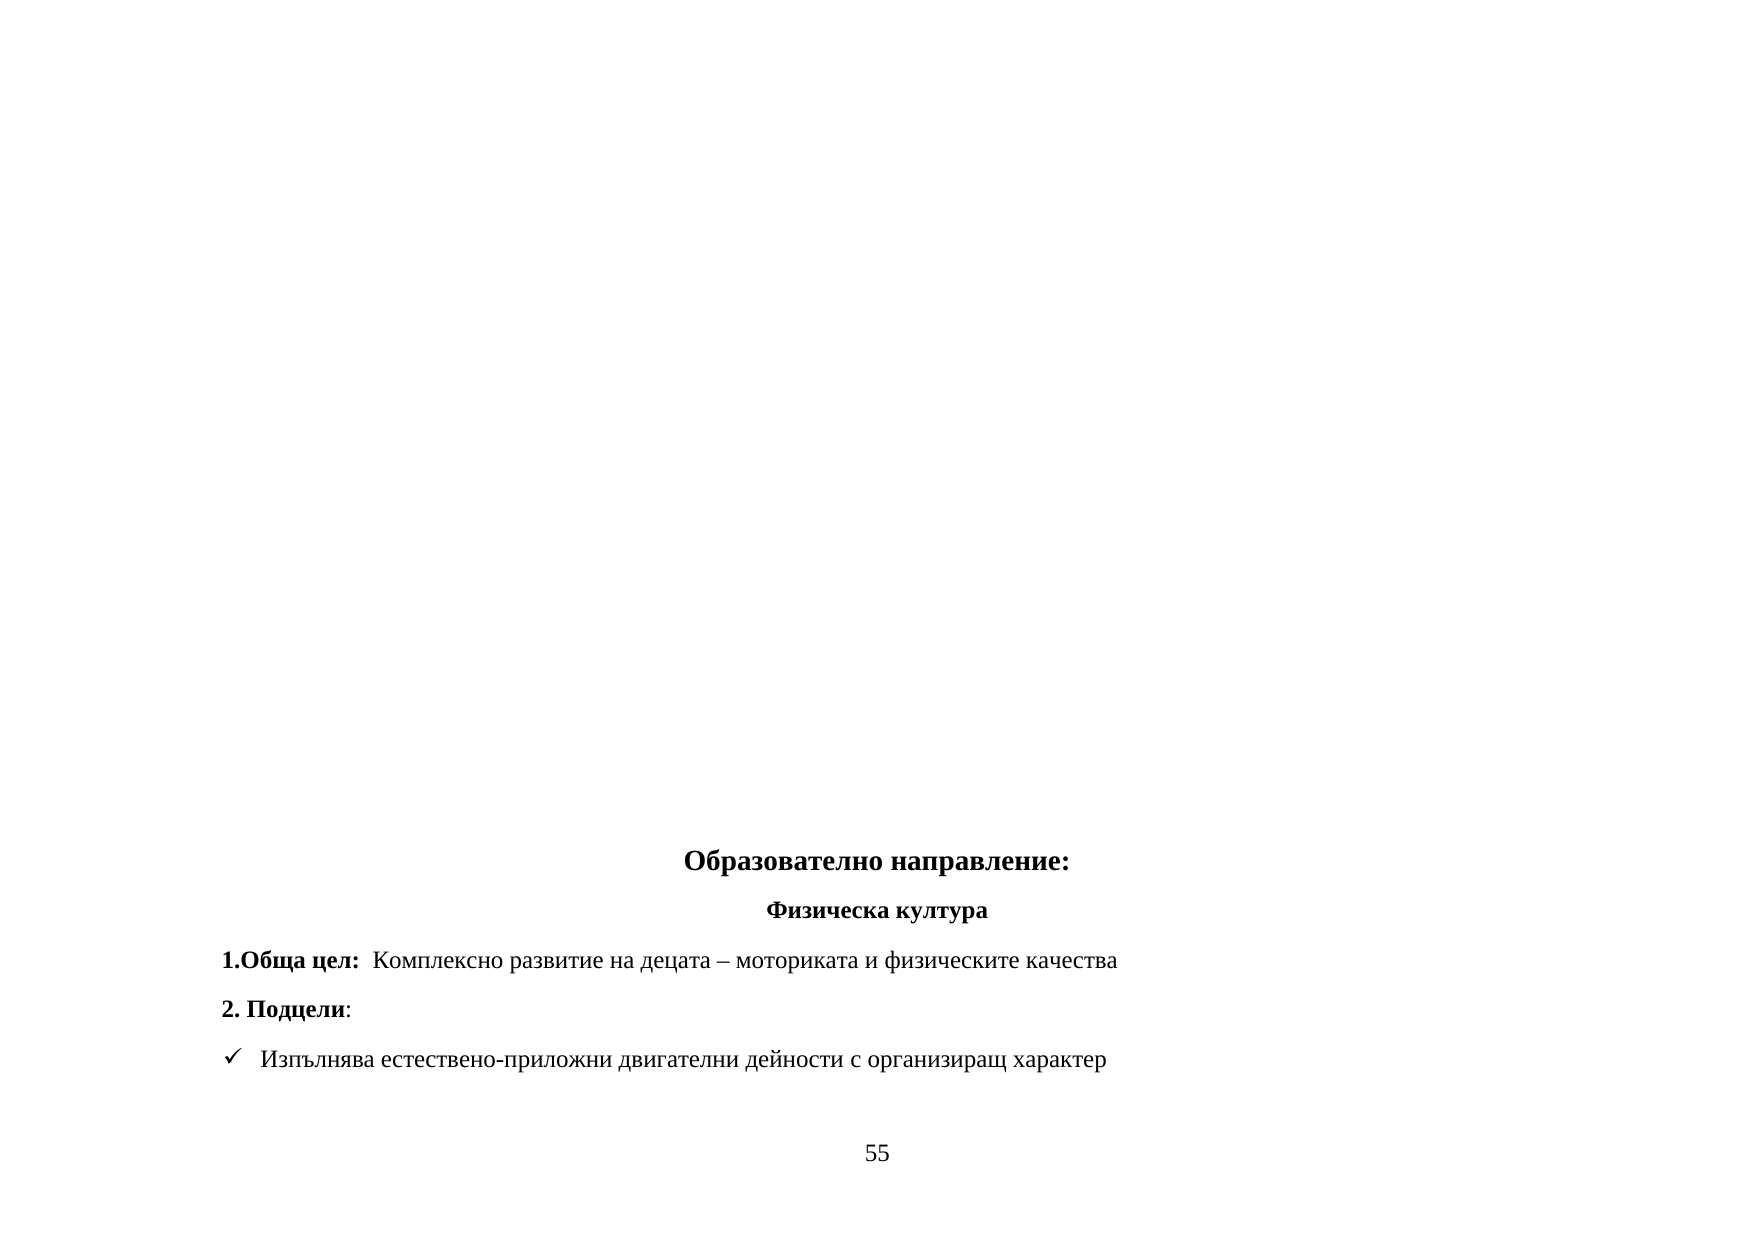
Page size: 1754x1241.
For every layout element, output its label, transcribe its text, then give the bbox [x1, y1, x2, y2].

text Физическа култура [148, 895, 1606, 924]
text 2. Подцели: [148, 994, 1606, 1023]
text 1.Обща цел: Комплексно развитие на децата – моториката и физическите качества [148, 945, 1606, 973]
text Образователно направление: [148, 843, 1606, 876]
list Изпълнява естествено-приложни двигателни дейности с организиращ характер [223, 1044, 1606, 1073]
